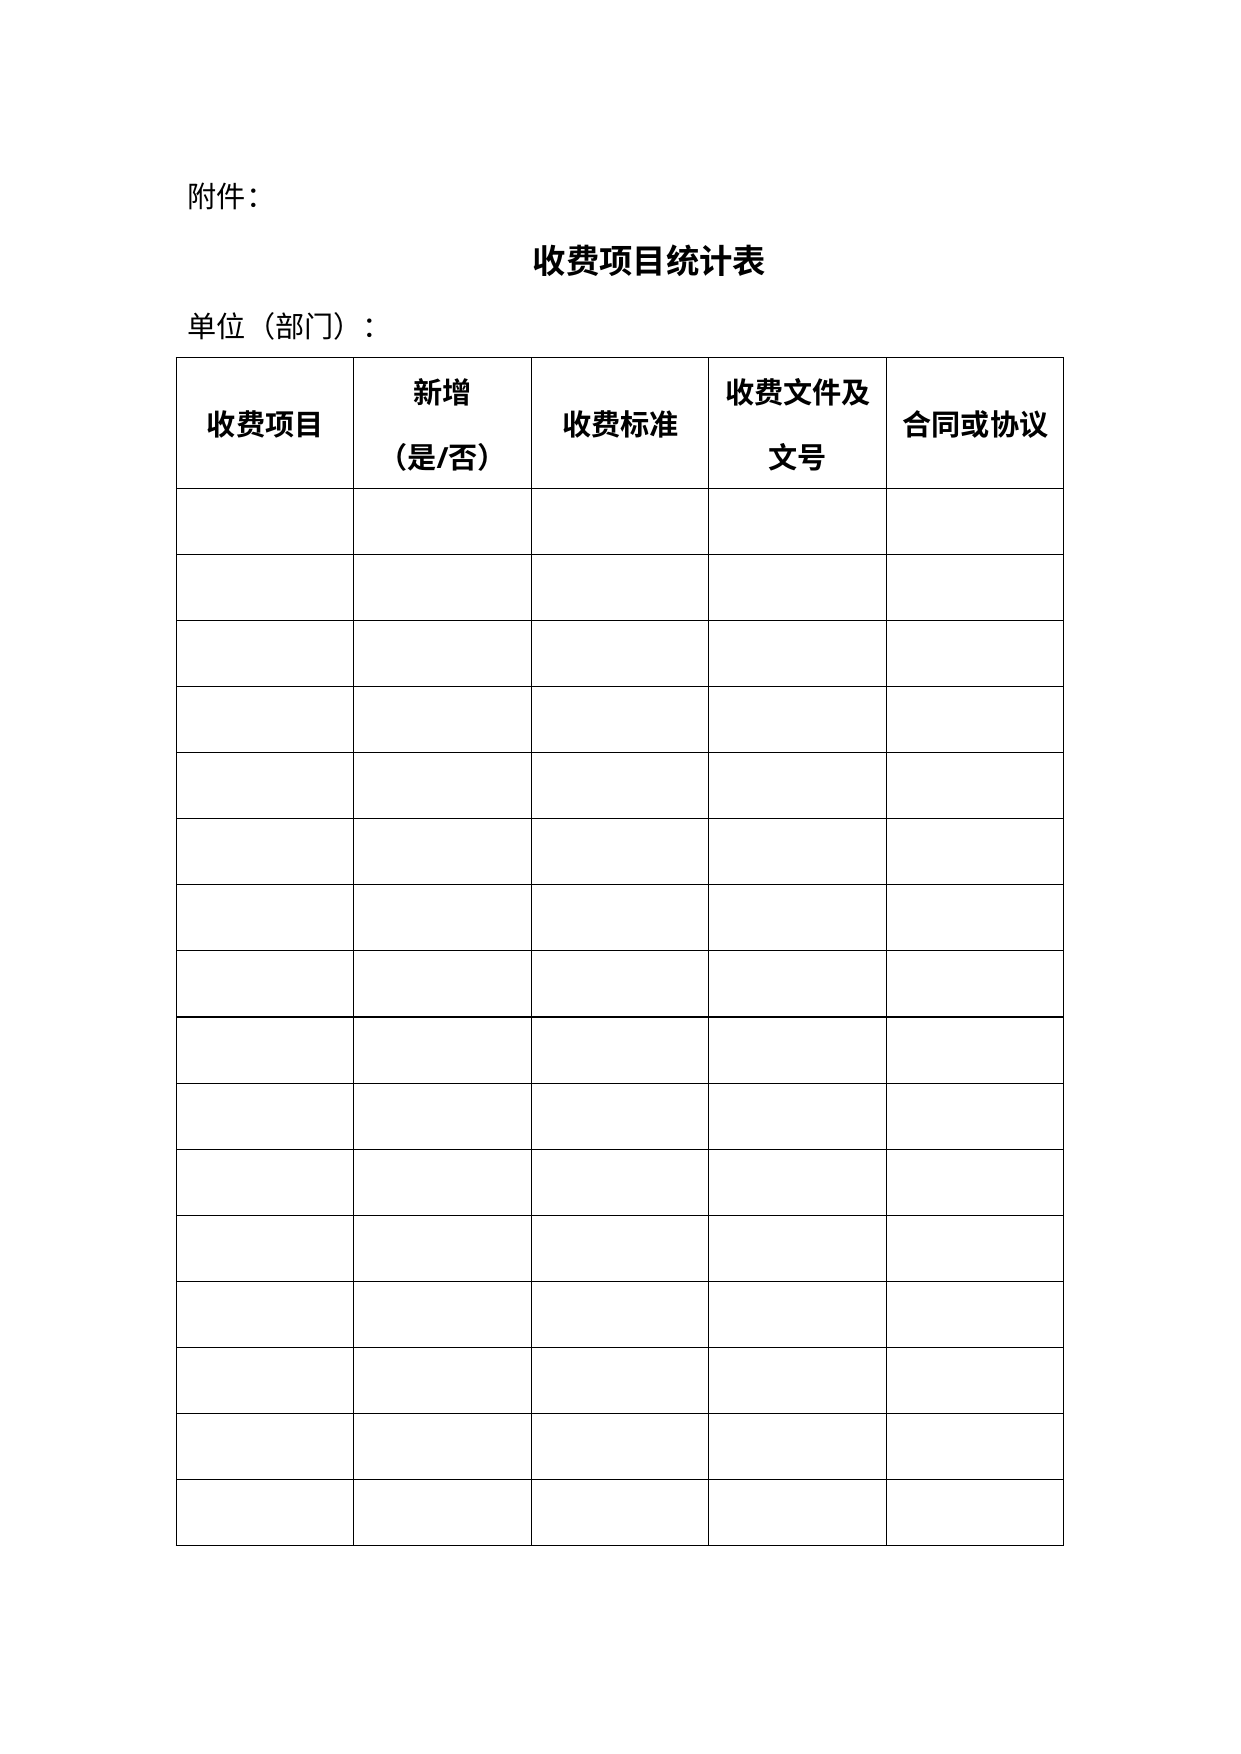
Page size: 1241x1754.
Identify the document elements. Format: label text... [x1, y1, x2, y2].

table_cell [354, 555, 531, 620]
table_cell [177, 1216, 353, 1281]
table_cell [532, 819, 708, 884]
table_cell [177, 555, 353, 620]
table_cell [177, 1084, 353, 1148]
table_cell [177, 885, 353, 950]
table_cell [709, 621, 886, 686]
table_cell [887, 1480, 1063, 1545]
table_cell [177, 687, 353, 752]
table_cell [709, 1018, 886, 1082]
text 收费项目统计表 [187, 227, 1053, 292]
table_cell [709, 753, 886, 818]
table_cell [532, 1348, 708, 1413]
table_cell [709, 1216, 886, 1281]
table_header 收费文件及文号 [709, 358, 886, 488]
table_cell [177, 819, 353, 884]
table_cell [532, 1282, 708, 1347]
table_cell [354, 951, 531, 1016]
table_cell [354, 1480, 531, 1545]
table_header 新增 （是/否） [354, 358, 531, 488]
table_cell [354, 1282, 531, 1347]
table_cell [709, 555, 886, 620]
table_cell [709, 1348, 886, 1413]
table_cell [354, 1084, 531, 1148]
table_cell [887, 621, 1063, 686]
table_header 合同或协议 [887, 358, 1063, 488]
table_cell [887, 1348, 1063, 1413]
table_cell [532, 1216, 708, 1281]
table_header 收费项目 [177, 358, 353, 488]
table_cell [887, 687, 1063, 752]
text 附件： [187, 162, 1053, 227]
table_cell [532, 753, 708, 818]
table_cell [354, 1216, 531, 1281]
table_cell [354, 819, 531, 884]
table_cell [709, 687, 886, 752]
table_cell [887, 1216, 1063, 1281]
table_cell [532, 1018, 708, 1082]
table_cell [887, 819, 1063, 884]
table_cell [709, 1480, 886, 1545]
table_cell [354, 1018, 531, 1082]
table_cell [532, 1150, 708, 1214]
table_cell [532, 951, 708, 1016]
table_cell [177, 1150, 353, 1214]
table_cell [887, 753, 1063, 818]
text 单位（部门）： [187, 292, 1053, 357]
table_header 收费标准 [532, 358, 708, 488]
table_cell [532, 1414, 708, 1479]
table_cell [887, 1084, 1063, 1148]
table_cell [887, 489, 1063, 554]
table_cell [177, 951, 353, 1016]
table_cell [177, 1348, 353, 1413]
table_cell [709, 489, 886, 554]
table_cell [354, 687, 531, 752]
table_cell [709, 1414, 886, 1479]
table_cell [177, 1018, 353, 1082]
table_cell [532, 621, 708, 686]
table_cell [709, 885, 886, 950]
table_cell [177, 753, 353, 818]
table_cell [532, 1084, 708, 1148]
table_cell [532, 555, 708, 620]
table_cell [887, 1414, 1063, 1479]
table_cell [532, 1480, 708, 1545]
table_cell [177, 621, 353, 686]
table_cell [354, 1414, 531, 1479]
table_cell [177, 1414, 353, 1479]
table_cell [354, 621, 531, 686]
table_cell [532, 687, 708, 752]
table_cell [354, 1348, 531, 1413]
table_cell [354, 1150, 531, 1214]
table_cell [887, 555, 1063, 620]
table_cell [709, 951, 886, 1016]
table_cell [354, 753, 531, 818]
table_cell [887, 1018, 1063, 1082]
table_cell [532, 885, 708, 950]
table_cell [709, 1084, 886, 1148]
table_cell [177, 1282, 353, 1347]
table_cell [354, 885, 531, 950]
table_cell [887, 1282, 1063, 1347]
table_cell [177, 1480, 353, 1545]
table_cell [887, 885, 1063, 950]
table_cell [887, 1150, 1063, 1214]
table_cell [354, 489, 531, 554]
table_cell [177, 489, 353, 554]
table_cell [532, 489, 708, 554]
table_cell [709, 1282, 886, 1347]
table_cell [709, 1150, 886, 1214]
table_cell [709, 819, 886, 884]
table_cell [887, 951, 1063, 1016]
